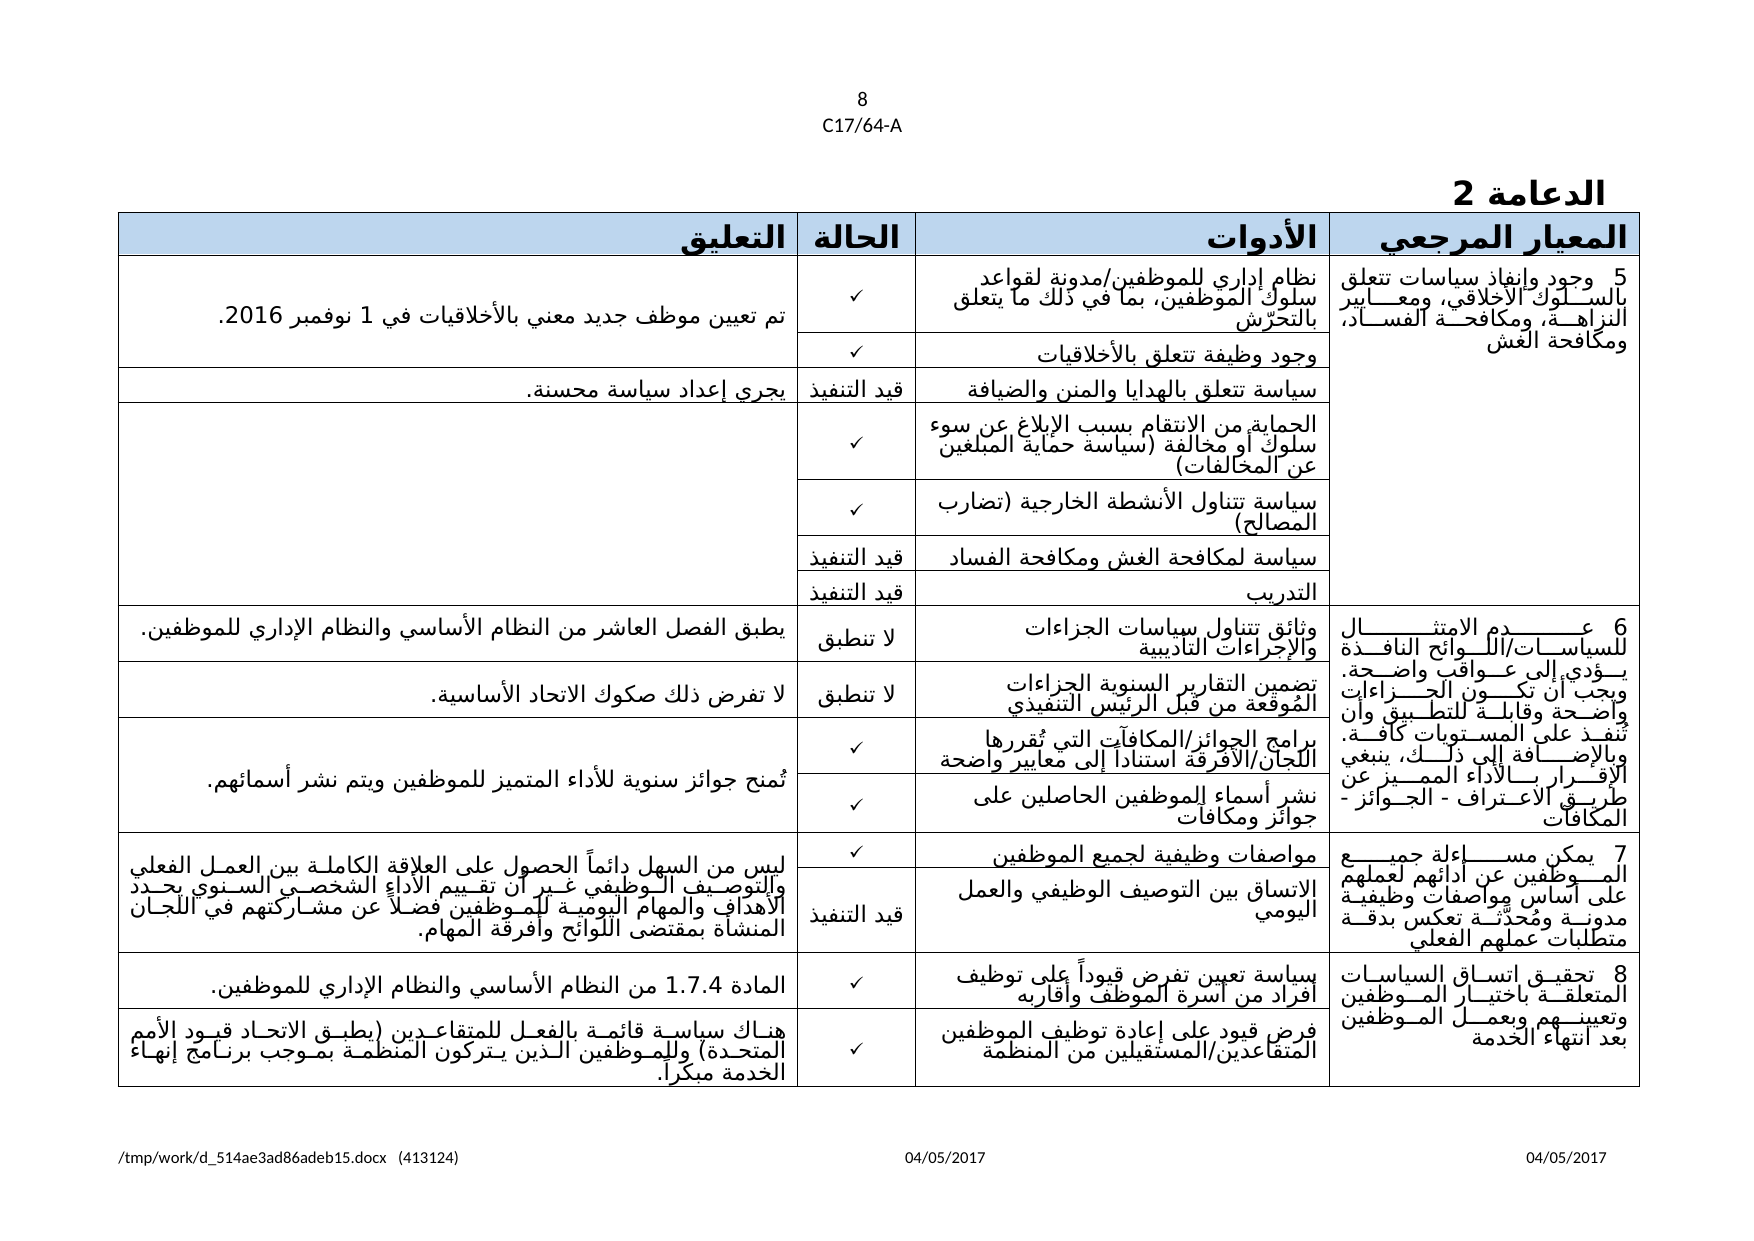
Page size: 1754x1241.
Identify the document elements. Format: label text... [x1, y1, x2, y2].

table_cell [798, 333, 915, 367]
table_cell [798, 953, 915, 1008]
table_cell ليس من السهل دائماً الحصول على العلاقة الكاملة بين العمل الفعلي والتوصيف الوظيفي غير أن تقييم الأداء الشخصي السنوي يحدد الأهداف والمهام اليومية للموظفين فضلاً عن مشاركتهم في اللجان المنشأة بمقتضى اللوائح وأفرقة المهام. [119, 833, 797, 952]
table_cell برامج الجوائز/المكافآت التي تُقررها اللجان/الأفرقة استناداً إلى معايير واضحة [916, 718, 1329, 773]
table_cell تُمنح جوائز سنوية للأداء المتميز للموظفين ويتم نشر أسمائهم. [119, 718, 797, 832]
table_cell مواصفات وظيفية لجميع الموظفين [916, 833, 1329, 867]
table_cell [798, 774, 915, 832]
table_cell التدريب [916, 571, 1329, 605]
table_cell سياسة تعيين تفرض قيوداً على توظيف أفراد من أسرة الموظف وأقاربه [916, 953, 1329, 1008]
table_cell قيد التنفيذ [798, 868, 915, 952]
table_header الأدوات [916, 213, 1329, 254]
table_cell وجود وظيفة تتعلق بالأخلاقيات [916, 333, 1329, 367]
table_cell [798, 833, 915, 867]
table_cell الحماية من الانتقام بسبب الإبلاغ عن سوء سلوك أو مخالفة (سياسة حماية المبلغين عن المخالفات) [916, 403, 1329, 479]
table_cell لا تنطبق [798, 662, 915, 717]
table_cell [798, 1009, 915, 1086]
table_cell [798, 403, 915, 479]
table_cell يطبق الفصل العاشر من النظام الأساسي والنظام الإداري للموظفين. [119, 606, 797, 661]
table_cell يجري إعداد سياسة محسنة. [119, 368, 797, 402]
table_cell الاتساق بين التوصيف الوظيفي والعمل اليومي [916, 868, 1329, 952]
table_cell وثائق تتناول سياسات الجزاءات والإجراءات التأديبية [916, 606, 1329, 661]
table_cell 5 وجود وإنفاذ سياسات تتعلق بالسلوك الأخلاقي، ومعـايير النزاهة، ومكافحة الفساد، ومكافحة الغش [1330, 256, 1639, 605]
table_cell سياسة لمكافحة الغش ومكافحة الفساد [916, 536, 1329, 570]
table_header الحالة [798, 213, 915, 254]
table_cell لا تنطبق [798, 606, 915, 661]
table_cell [798, 480, 915, 535]
table_cell لا تفرض ذلك صكوك الاتحاد الأساسية. [119, 662, 797, 717]
table_cell [119, 403, 797, 605]
table_cell تضمين التقارير السنوية الجزاءات المُوقعة من قبل الرئيس التنفيذي [916, 662, 1329, 717]
table_cell 6 عدم الامتثال للسياسات/اللوائح النافذة يؤدي إلى عواقب واضحة. ويجب أن تكون الجزاءات واضحة وقابلة للتطبيق وأن تُنفذ على المستويات كافـة. وبالإضـافة إلى ذلك، ينبغي الإقرار بالأداء المميز عن طريق الاعتراف - الجوائز - المكافآت [1330, 606, 1639, 832]
table_cell [798, 718, 915, 773]
table_cell قيد التنفيذ [798, 536, 915, 570]
table_header المعيار المرجعي [1330, 213, 1639, 254]
table_cell سياسة تتعلق بالهدايا والمنن والضيافة [916, 368, 1329, 402]
table_header التعليق [119, 213, 797, 254]
table_cell نظام إداري للموظفين/مدونة لقواعد سلوك الموظفين، بما في ذلك ما يتعلق بالتحرّش [916, 256, 1329, 332]
subtitle الدعامة 2 [118, 181, 1606, 212]
table_cell 7 يمكن مساءلة جميع الموظفين عن أدائهم لعملهم على أساس مواصفات وظيفية مدونة ومُحدَّثة تعكس بدقة متطلبات عملهم الفعلي [1330, 833, 1639, 952]
table_cell تم تعيين موظف جديد معني بالأخلاقيات في 1 نوفمبر 2016. [119, 256, 797, 367]
table_cell نشر أسماء الموظفين الحاصلين على جوائز ومكافآت [916, 774, 1329, 832]
table_cell فرض قيود على إعادة توظيف الموظفين المتقاعدين/المستقيلين من المنظمة [916, 1009, 1329, 1086]
table_cell قيد التنفيذ [798, 571, 915, 605]
table_cell سياسة تتناول الأنشطة الخارجية (تضارب المصالح) [916, 480, 1329, 535]
table_cell 8 تحقيق اتساق السياسات المتعلقة باختيار الموظفين وتعيينـهم وبعمـل الموظفين بعد انتهاء الخدمة [1330, 953, 1639, 1086]
table_cell هناك سياسة قائمة بالفعل للمتقاعدين (يطبق الاتحاد قيود الأمم المتحدة) وللموظفين الذين يتركون المنظمة بموجب برنامج إنهاء الخدمة مبكراً. [119, 1009, 797, 1086]
table_cell قيد التنفيذ [798, 368, 915, 402]
table_cell [798, 256, 915, 332]
table_cell المادة 1.7.4 من النظام الأساسي والنظام الإداري للموظفين. [119, 953, 797, 1008]
